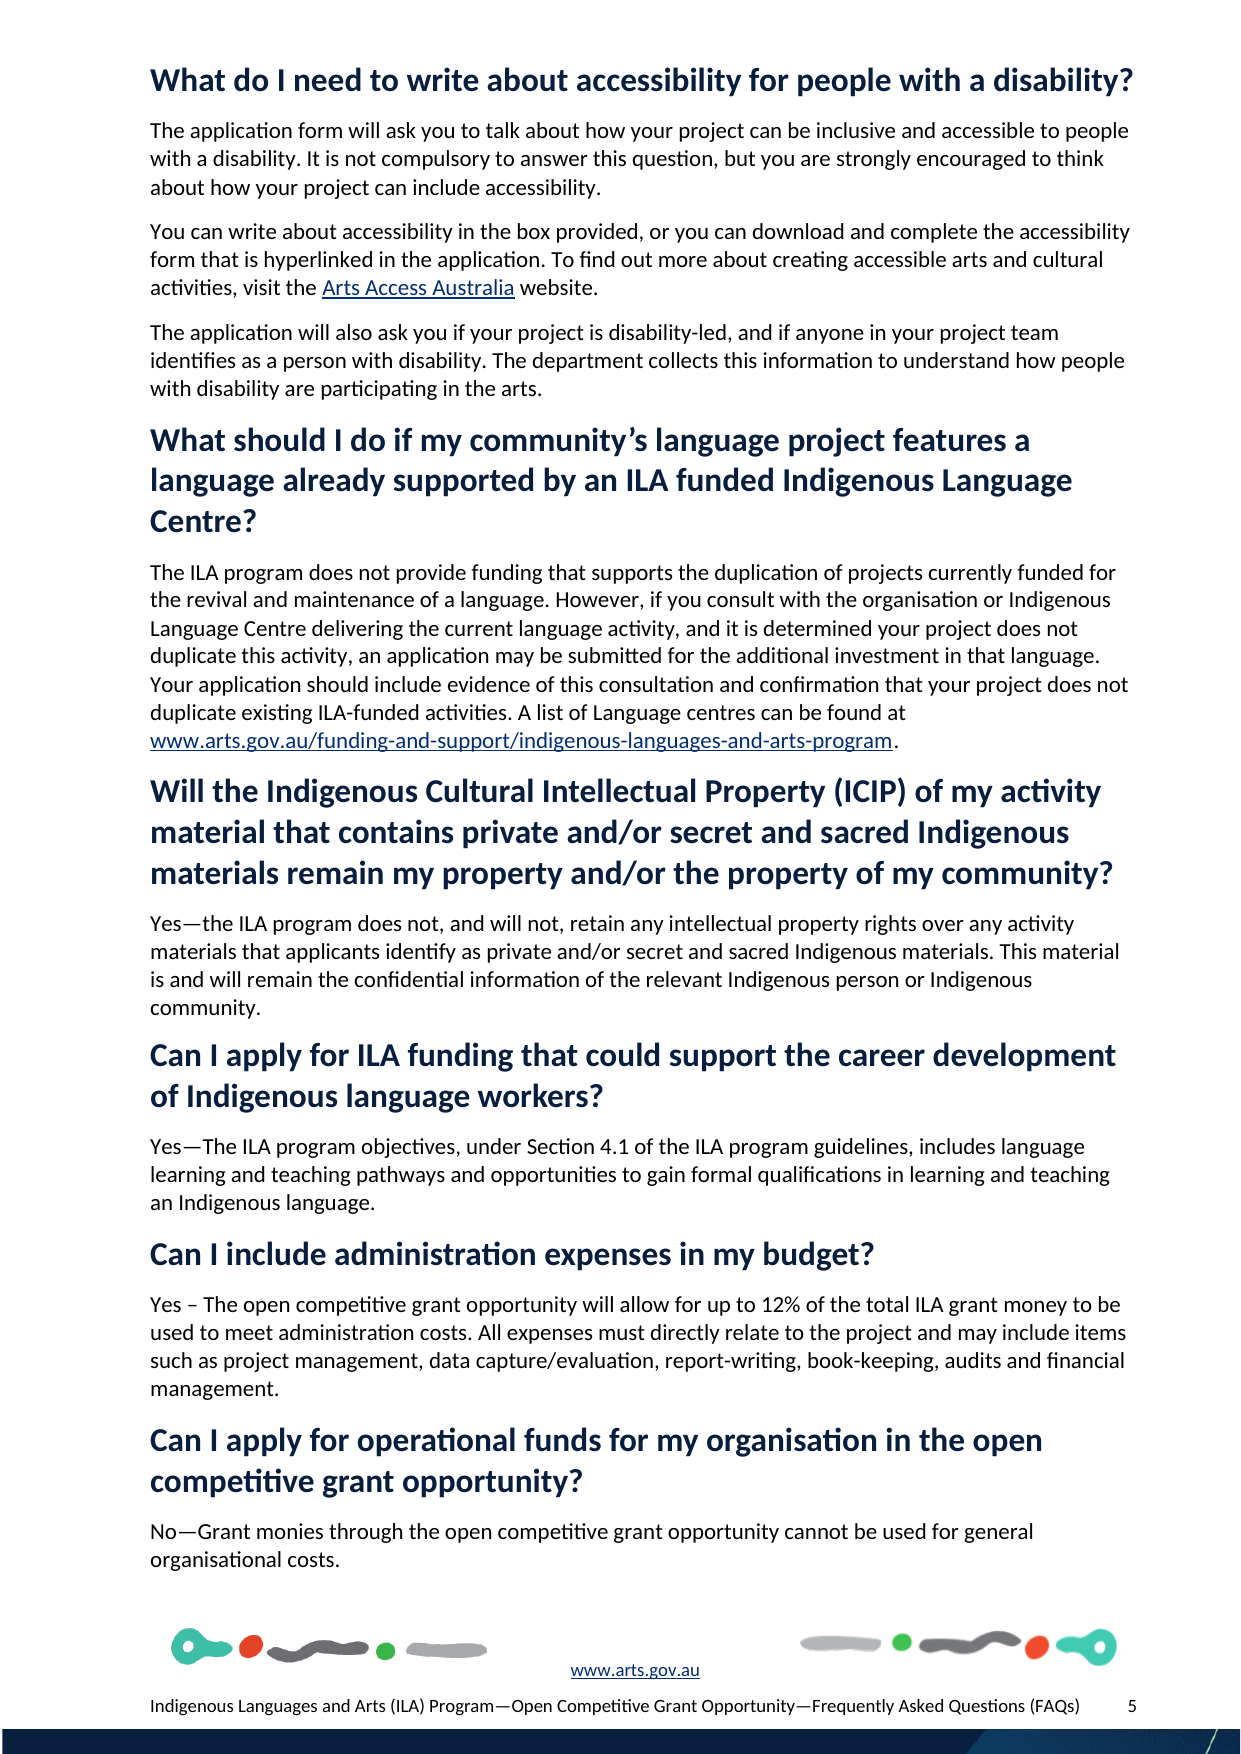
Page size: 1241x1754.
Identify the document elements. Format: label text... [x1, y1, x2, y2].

subtitle Can I apply for ILA funding that could support the career development of Indigenous language workers? [150, 1034, 1137, 1115]
text Yes – The open competitive grant opportunity will allow for up to 12% of the total ILA grant money to be used to meet administration costs. All expenses must directly relate to the project and may include items such as project management, data capture/evaluation, report-writing, book-keeping, audits and financial management. [150, 1290, 1137, 1402]
text The ILA program does not provide funding that supports the duplication of projects currently funded for the revival and maintenance of a language. However, if you consult with the organisation or Indigenous Language Centre delivering the current language activity, and it is determined your project does not duplicate this activity, an application may be submitted for the additional investment in that language. Your application should include evidence of this consultation and confirmation that your project does not duplicate existing ILA-funded activities. A list of Language centres can be found at www.arts.gov.au/funding-and-support/indigenous-languages-and-arts-program. [150, 558, 1137, 754]
text The application will also ask you if your project is disability-led, and if anyone in your project team identifies as a person with disability. The department collects this information to understand how people with disability are participating in the arts. [150, 318, 1137, 402]
picture [797, 1626, 1121, 1669]
picture [2, 1729, 1241, 1754]
text Yes—The ILA program objectives, under Section 4.1 of the ILA program guidelines, includes language learning and teaching pathways and opportunities to gain formal qualifications in learning and teaching an Indigenous language. [150, 1132, 1137, 1216]
subtitle Can I include administration expenses in my budget? [150, 1233, 1137, 1273]
picture [150, 1617, 504, 1677]
text The application form will ask you to talk about how your project can be inclusive and accessible to people with a disability. It is not compulsory to answer this question, but you are strongly encouraged to think about how your project can include accessibility. [150, 117, 1137, 201]
text No—Grant monies through the open competitive grant opportunity cannot be used for general organisational costs. [150, 1517, 1137, 1573]
subtitle Will the Indigenous Cultural Intellectual Property (ICIP) of my activity material that contains private and/or secret and sacred Indigenous materials remain my property and/or the property of my community? [150, 770, 1137, 893]
subtitle What do I need to write about accessibility for people with a disability? [150, 59, 1137, 100]
text Yes—the ILA program does not, and will not, retain any intellectual property rights over any activity materials that applicants identify as private and/or secret and sacred Indigenous materials. This material is and will remain the confidential information of the relevant Indigenous person or Indigenous community. [150, 909, 1137, 1021]
subtitle What should I do if my community’s language project features a language already supported by an ILA funded Indigenous Language Centre? [150, 419, 1137, 541]
text You can write about accessibility in the box provided, or you can download and complete the accessibility form that is hyperlinked in the application. To find out more about creating accessible arts and cultural activities, visit the Arts Access Australia website. [150, 217, 1137, 301]
subtitle Can I apply for operational funds for my organisation in the open competitive grant opportunity? [150, 1419, 1137, 1500]
